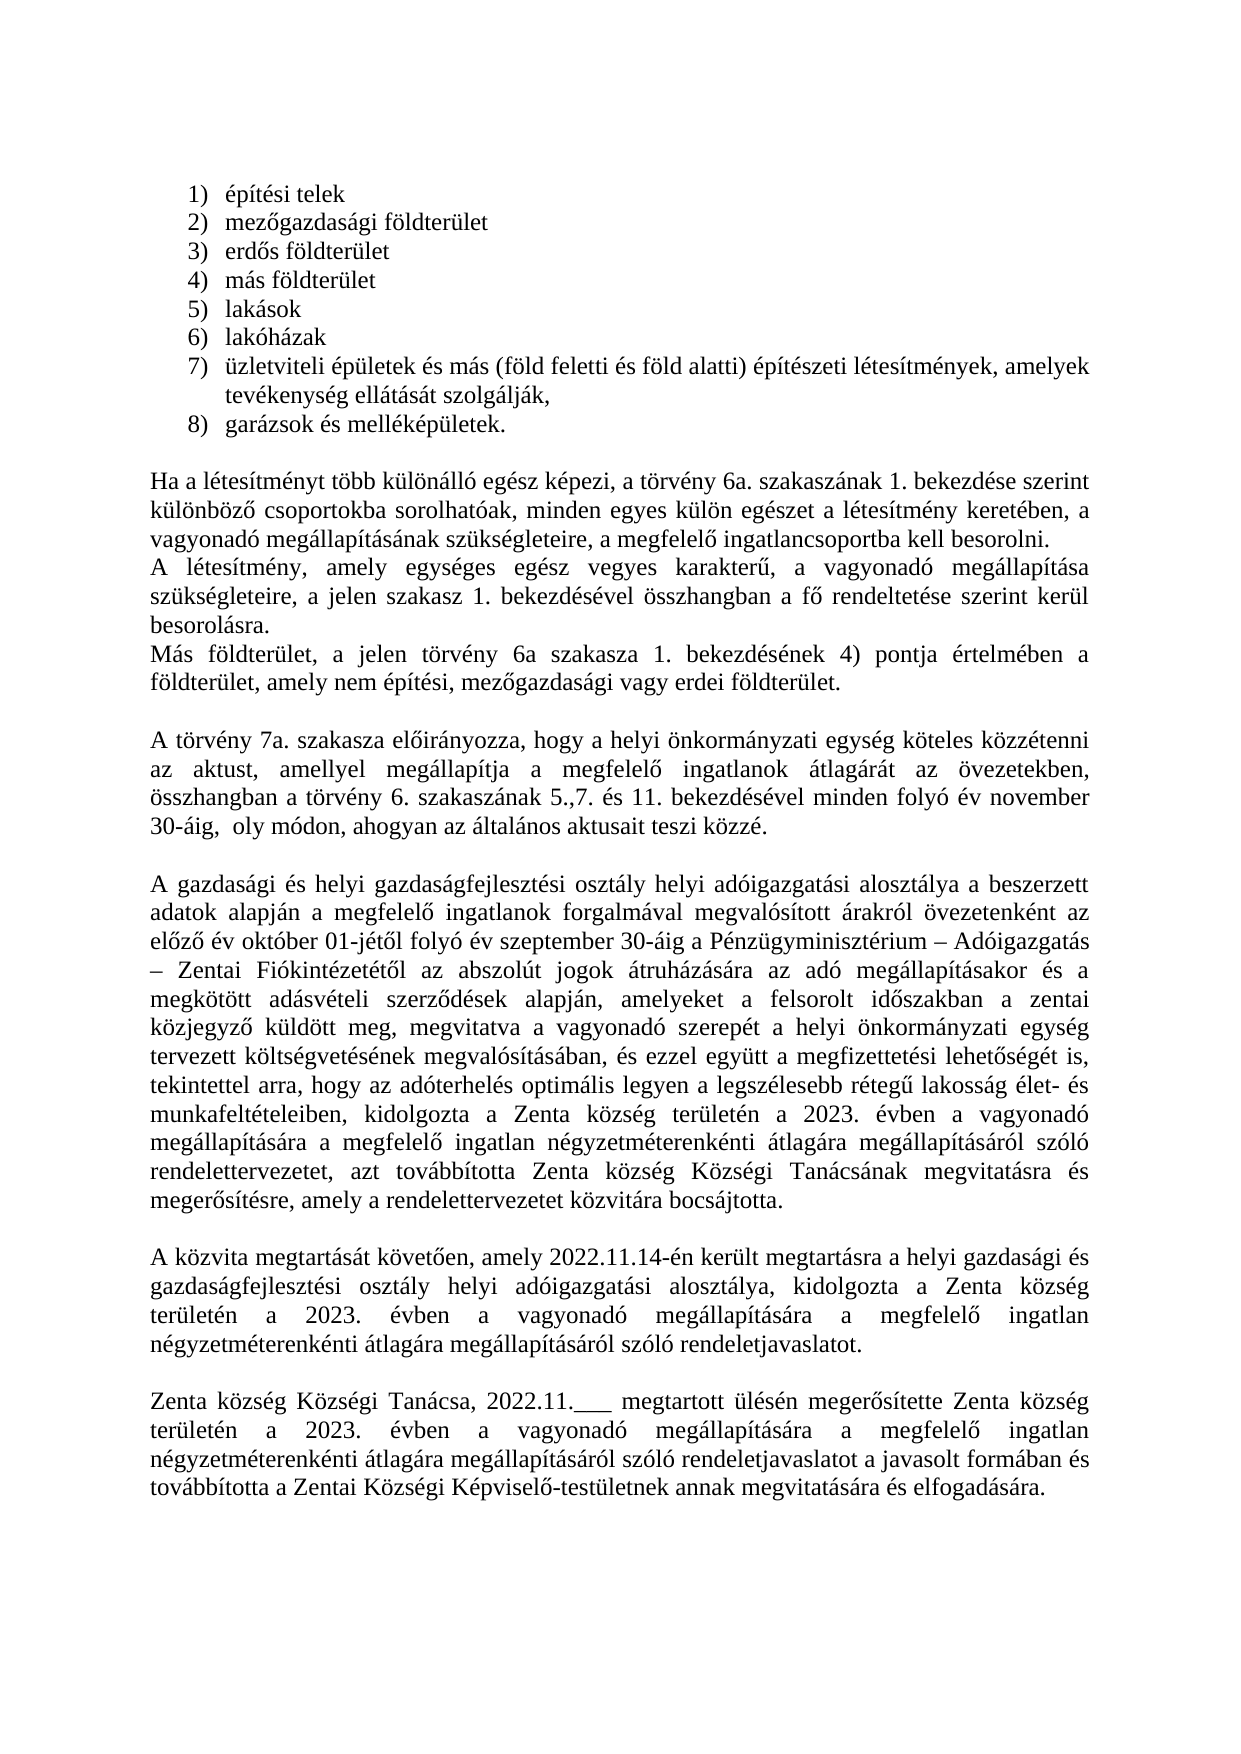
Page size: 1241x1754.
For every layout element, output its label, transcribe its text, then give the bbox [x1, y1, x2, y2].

text A gazdasági és helyi gazdaságfejlesztési osztály helyi adóigazgatási alosztálya a beszerzett adatok alapján a megfelelő ingatlanok forgalmával megvalósított árakról övezetenként az előző év október 01-jétől folyó év szeptember 30-áig a Pénzügyminisztérium – Adóigazgatás – Zentai Fiókintézetétől az abszolút jogok átruházására az adó megállapításakor és a megkötött adásvételi szerződések alapján, amelyeket a felsorolt időszakban a zentai közjegyző küldött meg, megvitatva a vagyonadó szerepét a helyi önkormányzati egység tervezett költségvetésének megvalósításában, és ezzel együtt a megfizettetési lehetőségét is, tekintettel arra, hogy az adóterhelés optimális legyen a legszélesebb rétegű lakosság élet- és munkafeltételeiben, kidolgozta a Zenta község területén a 2023. évben a vagyonadó megállapítására a megfelelő ingatlan négyzetméterenkénti átlagára megállapításáról szóló rendelettervezetet, azt továbbította Zenta község Községi Tanácsának megvitatásra és megerősítésre, amely a rendelettervezetet közvitára bocsájtotta. [150, 869, 1090, 1214]
list erdős földterület [187, 236, 1090, 265]
list más földterület [187, 265, 1090, 294]
list mezőgazdasági földterület [187, 207, 1090, 236]
text A közvita megtartását követően, amely 2022.11.14-én került megtartásra a helyi gazdasági és gazdaságfejlesztési osztály helyi adóigazgatási alosztálya, kidolgozta a Zenta község területén a 2023. évben a vagyonadó megállapítására a megfelelő ingatlan négyzetméterenkénti átlagára megállapításáról szóló rendeletjavaslatot. [150, 1242, 1090, 1357]
list építési telek [187, 179, 1090, 207]
list lakóházak [187, 322, 1090, 351]
text A létesítmény, amely egységes egész vegyes karakterű, a vagyonadó megállapítása szükségleteire, a jelen szakasz 1. bekezdésével összhangban a fő rendeltetése szerint kerül besorolásra. [150, 552, 1090, 639]
text Zenta község Községi Tanácsa, 2022.11.___ megtartott ülésén megerősítette Zenta község területén a 2023. évben a vagyonadó megállapítására a megfelelő ingatlan négyzetméterenkénti átlagára megállapításáról szóló rendeletjavaslatot a javasolt formában és továbbította a Zentai Községi Képviselő-testületnek annak megvitatására és elfogadására. [150, 1386, 1090, 1501]
list lakások [187, 294, 1090, 322]
list üzletviteli épületek és más (föld feletti és föld alatti) építészeti létesítmények, amelyek tevékenység ellátását szolgálják, [187, 351, 1090, 409]
text A törvény 7a. szakasza előirányozza, hogy a helyi önkormányzati egység köteles közzétenni az aktust, amellyel megállapítja a megfelelő ingatlanok átlagárát az övezetekben, összhangban a törvény 6. szakaszának 5.,7. és 11. bekezdésével minden folyó év november 30-áig, oly módon, ahogyan az általános aktusait teszi közzé. [150, 725, 1090, 840]
text Más földterület, a jelen törvény 6a szakasza 1. bekezdésének 4) pontja értelmében a földterület, amely nem építési, mezőgazdasági vagy erdei földterület. [150, 639, 1090, 696]
list garázsok és melléképületek. [187, 409, 1090, 437]
text Ha a létesítményt több különálló egész képezi, a törvény 6a. szakaszának 1. bekezdése szerint különböző csoportokba sorolhatóak, minden egyes külön egészet a létesítmény keretében, a vagyonadó megállapításának szükségleteire, a megfelelő ingatlancsoportba kell besorolni. [150, 466, 1090, 552]
